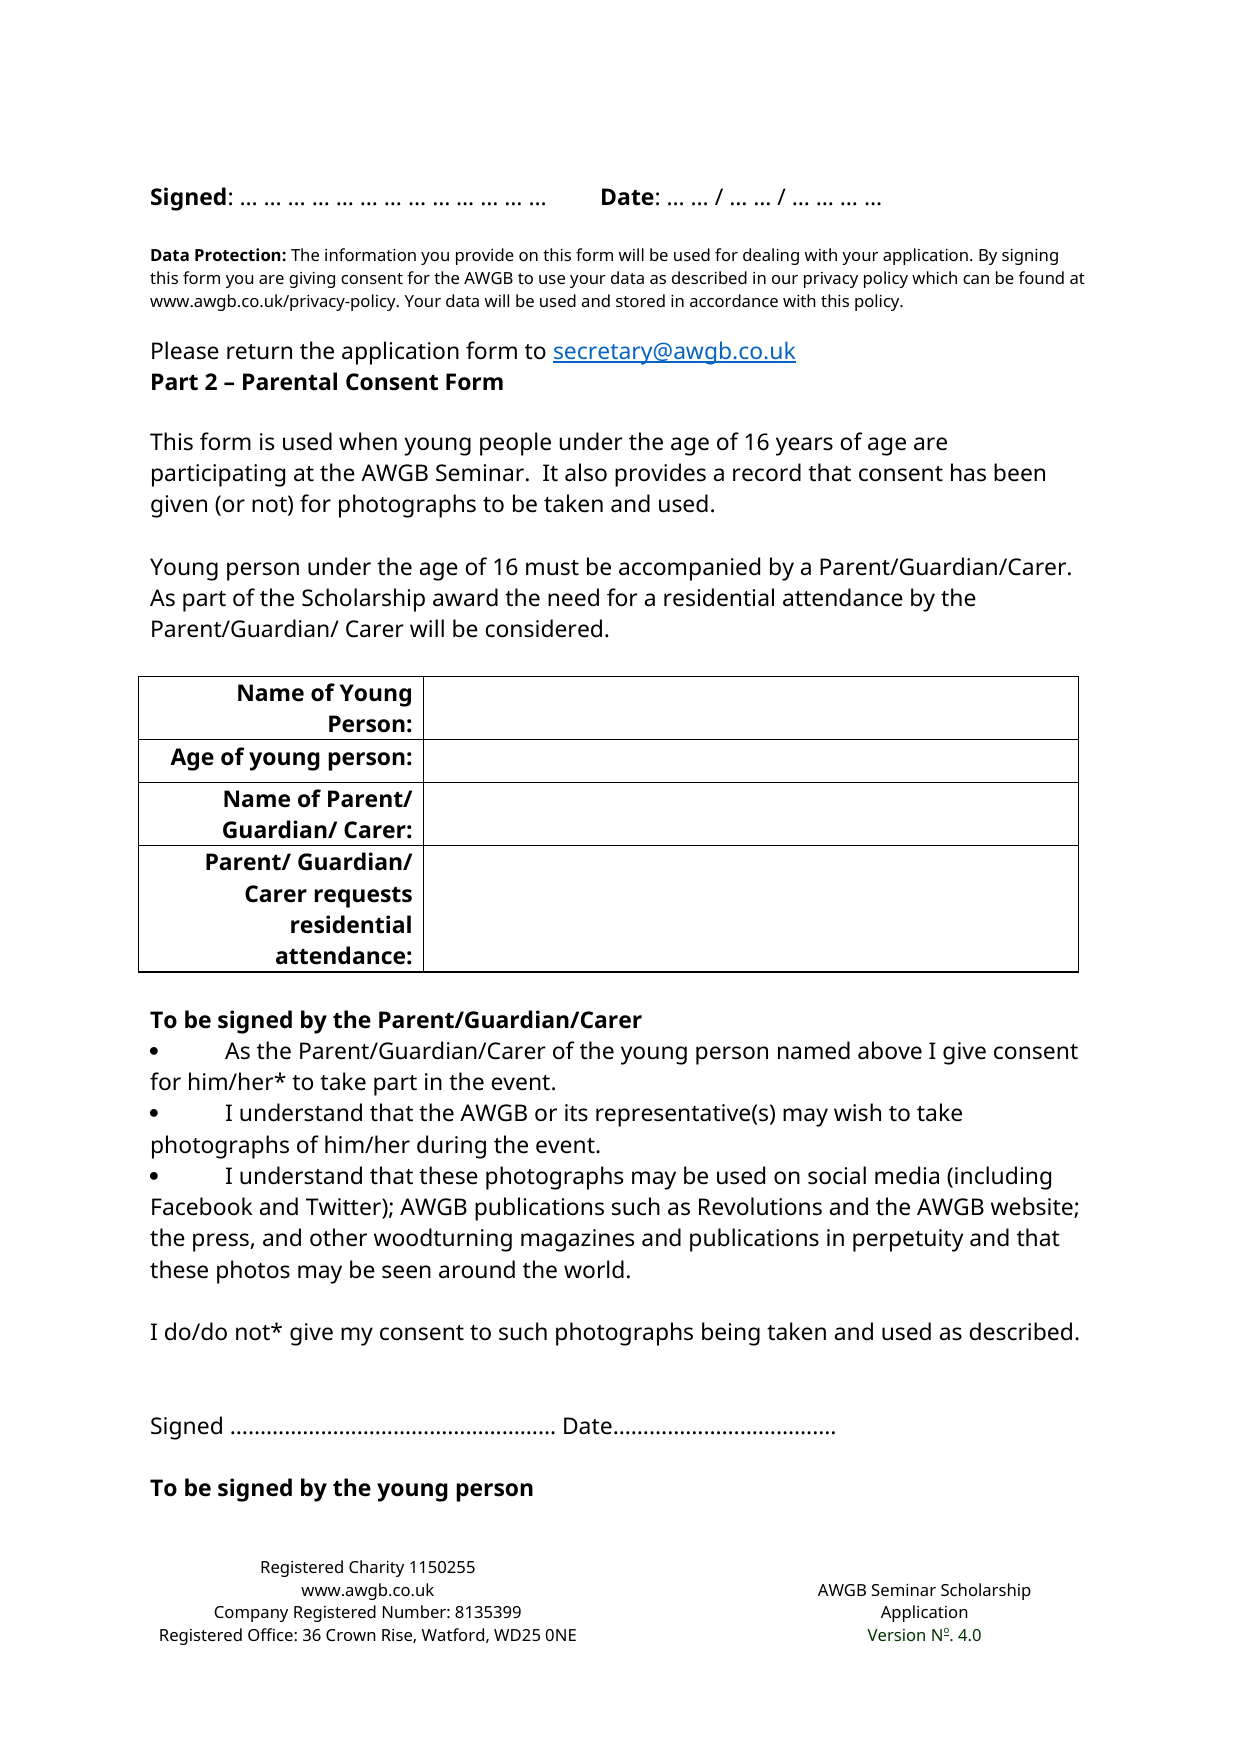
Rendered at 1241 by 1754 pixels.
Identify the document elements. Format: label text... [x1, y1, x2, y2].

text Signed ……………………………………………… Date………………………………. [150, 1410, 1090, 1441]
table_cell Parent/ Guardian/ Carer requests residential attendance: [139, 846, 423, 971]
text Part 2 – Parental Consent Form [150, 366, 1090, 397]
text I do/do not* give my consent to such photographs being taken and used as described. [150, 1316, 1090, 1347]
list I understand that the AWGB or its representative(s) may wish to take photographs of him/her during the event. [150, 1097, 1090, 1160]
table_cell [424, 740, 1078, 782]
text Signed: … … … … … … … … … … … … … Date: … … / … … / … … … … [150, 181, 1090, 212]
table_cell Age of young person: [139, 740, 423, 782]
list As the Parent/Guardian/Carer of the young person named above I give consent for him/her* to take part in the event. [150, 1035, 1090, 1097]
text To be signed by the young person [150, 1472, 1090, 1504]
text Data Protection: The information you provide on this form will be used for dealing with your application. By signing this form you are giving consent for the AWGB to use your data as described in our privacy policy which can be found at www.awgb.co.uk/privacy-policy. Your data will be used and stored in accordance with this policy. [150, 244, 1090, 312]
text To be signed by the Parent/Guardian/Carer [150, 1004, 1090, 1035]
text Please return the application form to secretary@awgb.co.uk [150, 334, 1090, 366]
text Young person under the age of 16 must be accompanied by a Parent/Guardian/Carer. As part of the Scholarship award the need for a residential attendance by the Parent/Guardian/ Carer will be considered. [150, 551, 1090, 644]
table_header [424, 677, 1078, 739]
table_cell [424, 846, 1078, 971]
text This form is used when young people under the age of 16 years of age are participating at the AWGB Seminar. It also provides a record that consent has been given (or not) for photographs to be taken and used. [150, 426, 1090, 519]
table_cell [424, 783, 1078, 845]
table_cell Name of Parent/ Guardian/ Carer: [139, 783, 423, 845]
table_header Name of Young Person: [139, 677, 423, 739]
